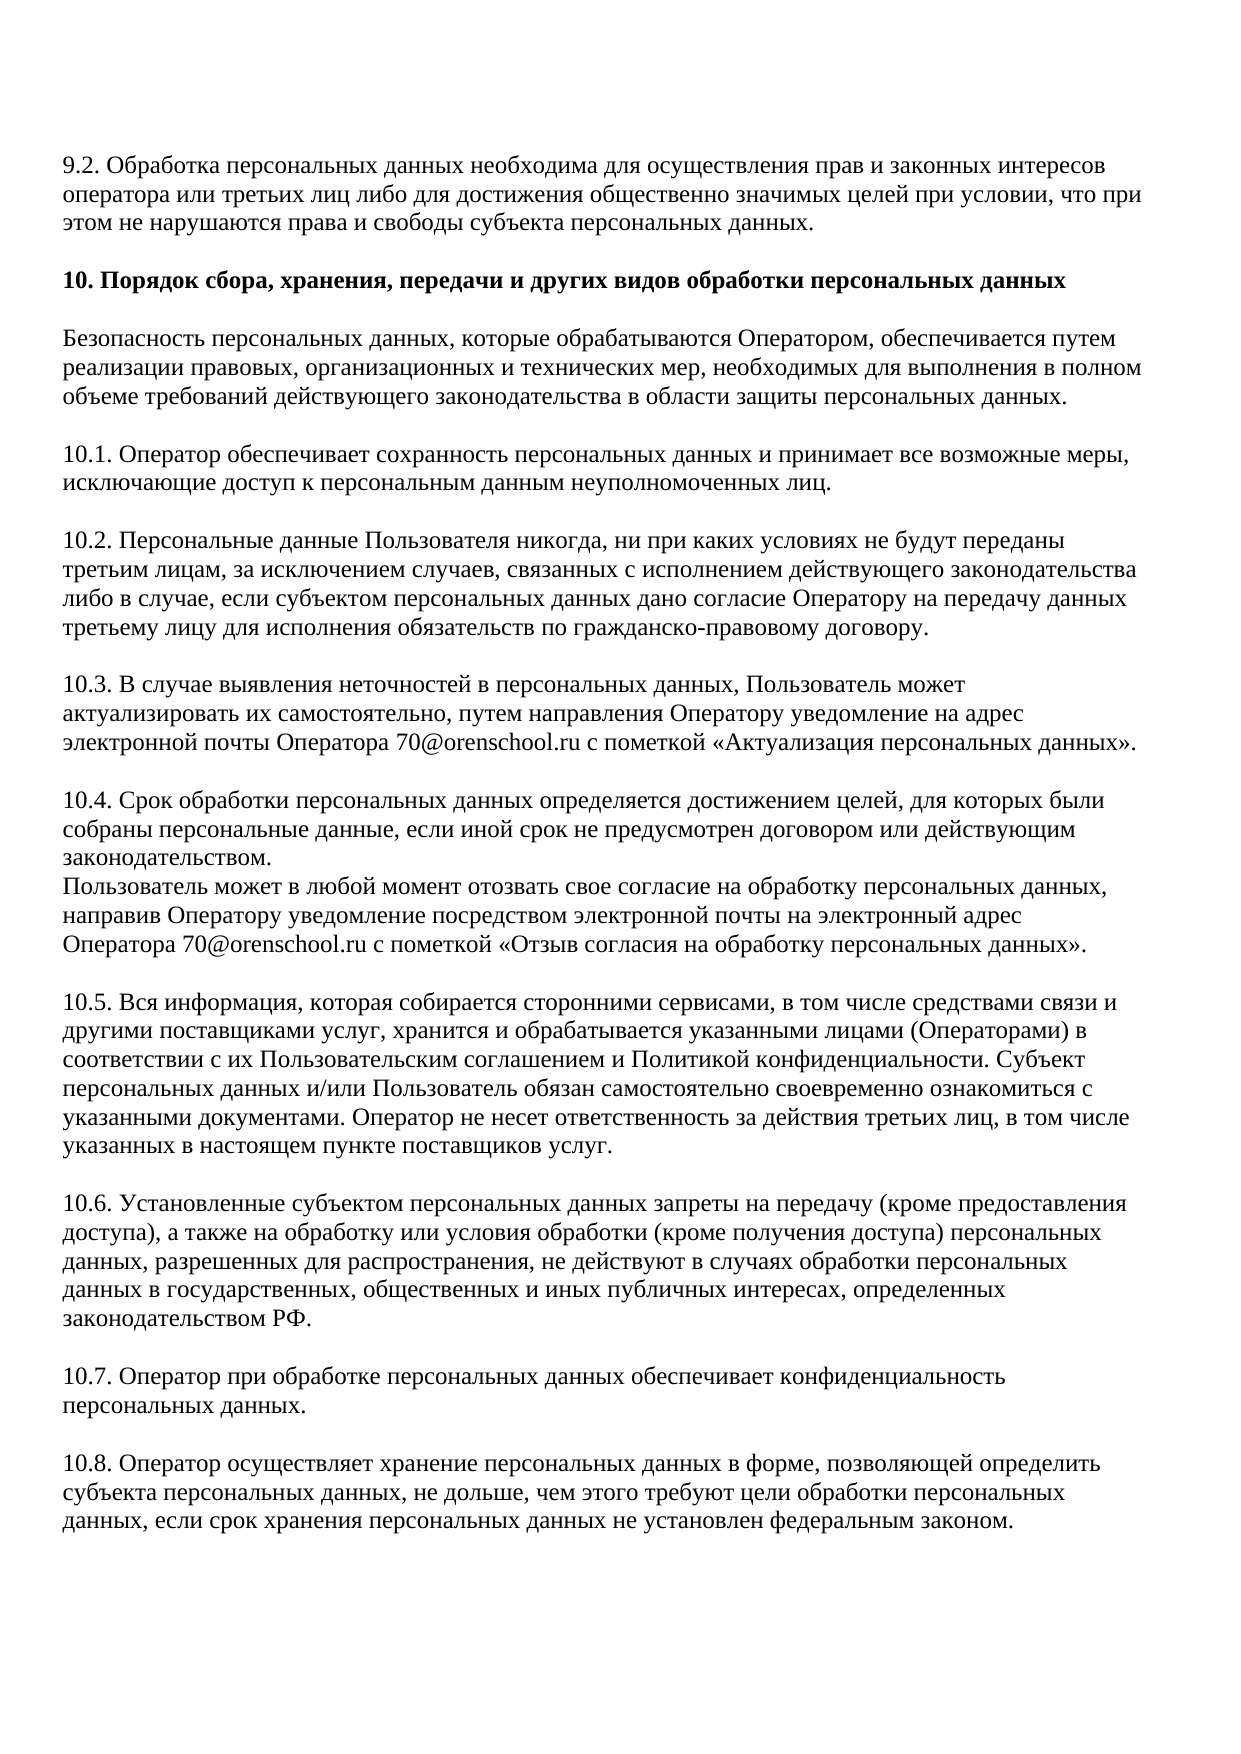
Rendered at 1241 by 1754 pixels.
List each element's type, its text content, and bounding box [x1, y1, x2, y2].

text 10.8. Оператор осуществляет хранение персональных данных в форме, позволяющей определить субъекта персональных данных, не дольше, чем этого требуют цели обработки персональных данных, если срок хранения персональных данных не установлен федеральным законом. [62, 1448, 1146, 1534]
text 10.5. Вся информация, которая собирается сторонними сервисами, в том числе средствами связи и другими поставщиками услуг, хранится и обрабатывается указанными лицами (Операторами) в соответствии с их Пользовательским соглашением и Политикой конфиденциальности. Субъект персональных данных и/или Пользователь обязан самостоятельно своевременно ознакомиться с указанными документами. Оператор не несет ответственность за действия третьих лиц, в том числе указанных в настоящем пункте поставщиков услуг. [62, 987, 1146, 1159]
text Безопасность персональных данных, которые обрабатываются Оператором, обеспечивается путем реализации правовых, организационных и технических мер, необходимых для выполнения в полном объеме требований действующего законодательства в области защиты персональных данных. [62, 323, 1146, 409]
subtitle 10. Порядок сбора, хранения, передачи и других видов обработки персональных данных [62, 265, 1146, 294]
text 10.3. В случае выявления неточностей в персональных данных, Пользователь может актуализировать их самостоятельно, путем направления Оператору уведомление на адрес электронной почты Оператора 70@orenschool.ru с пометкой «Актуализация персональных данных». [62, 669, 1146, 756]
text 10.1. Оператор обеспечивает сохранность персональных данных и принимает все возможные меры, исключающие доступ к персональным данным неуполномоченных лиц. [62, 439, 1146, 496]
text 10.6. Установленные субъектом персональных данных запреты на передачу (кроме предоставления доступа), а также на обработку или условия обработки (кроме получения доступа) персональных данных, разрешенных для распространения, не действуют в случаях обработки персональных данных в государственных, общественных и иных публичных интересах, определенных законодательством РФ. [62, 1188, 1146, 1332]
text 10.2. Персональные данные Пользователя никогда, ни при каких условиях не будут переданы третьим лицам, за исключением случаев, связанных с исполнением действующего законодательства либо в случае, если субъектом персональных данных дано согласие Оператору на передачу данных третьему лицу для исполнения обязательств по гражданско-правовому договору. [62, 525, 1146, 640]
text 9.2. Обработка персональных данных необходима для осуществления прав и законных интересов оператора или третьих лиц либо для достижения общественно значимых целей при условии, что при этом не нарушаются права и свободы субъекта персональных данных. [62, 150, 1146, 236]
text 10.7. Оператор при обработке персональных данных обеспечивает конфиденциальность персональных данных. [62, 1361, 1146, 1419]
text 10.4. Срок обработки персональных данных определяется достижением целей, для которых были собраны персональные данные, если иной срок не предусмотрен договором или действующим законодательством. Пользователь может в любой момент отозвать свое согласие на обработку персональных данных, направив Оператору уведомление посредством электронной почты на электронный адрес Оператора 70@orenschool.ru с пометкой «Отзыв согласия на обработку персональных данных». [62, 785, 1146, 957]
